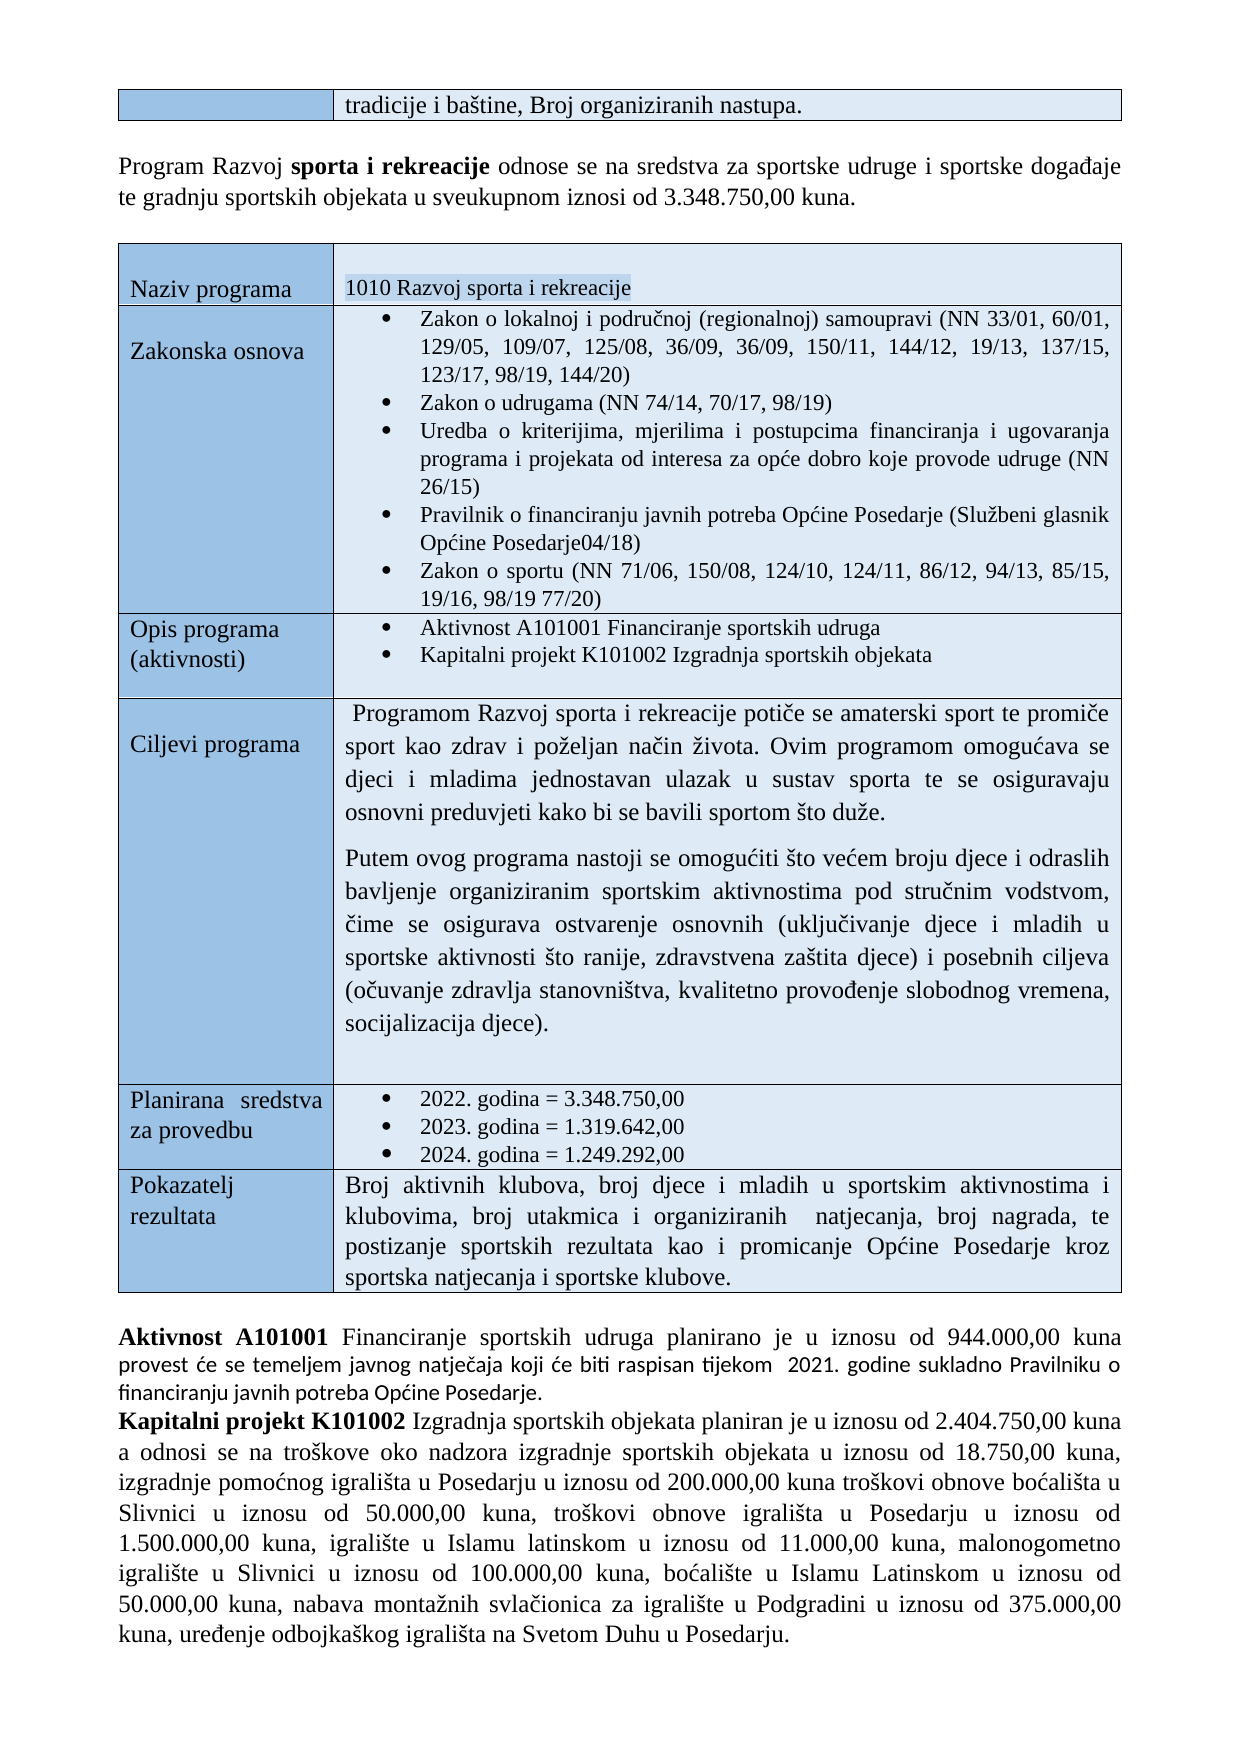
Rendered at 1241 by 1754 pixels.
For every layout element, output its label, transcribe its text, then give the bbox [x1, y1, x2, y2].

table_cell 2022. godina = 3.348.750,00 2023. godina = 1.319.642,00 2024. godina = 1.249.292,00 [334, 1085, 1121, 1169]
table_header Naziv programa [119, 244, 333, 304]
text Aktivnost A101001 Financiranje sportskih udruga planirano je u iznosu od 944.000,00 kuna provest će se temeljem javnog natječaja koji će biti raspisan tijekom 2021. godine sukladno Pravilniku o financiranju javnih potreba Općine Posedarje. [118, 1322, 1122, 1406]
table_cell Broj aktivnih klubova, broj djece i mladih u sportskim aktivnostima i klubovima, broj utakmica i organiziranih natjecanja, broj nagrada, te postizanje sportskih rezultata kao i promicanje Općine Posedarje kroz sportska natjecanja i sportske klubove. [334, 1170, 1121, 1292]
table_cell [334, 90, 1121, 120]
text Program Razvoj sporta i rekreacije odnose se na sredstva za sportske udruge i sportske događaje te gradnju sportskih objekata u sveukupnom iznosi od 3.348.750,00 kuna. [118, 151, 1122, 211]
table_cell Zakon o lokalnoj i područnoj (regionalnoj) samoupravi (NN 33/01, 60/01, 129/05, 109/07, 125/08, 36/09, 36/09, 150/11, 144/12, 19/13, 137/15, 123/17, 98/19, 144/20) Zakon o udrugama (NN 74/14, 70/17, 98/19) Uredba o kriterijima, mjerilima i postupcima financiranja i ugovaranja programa i projekata od interesa za opće dobro koje provode udruge (NN 26/15) Pravilnik o financiranju javnih potreba Općine Posedarje (Službeni glasnik Općine Posedarje04/18) Zakon o sportu (NN 71/06, 150/08, 124/10, 124/11, 86/12, 94/13, 85/15, 19/16, 98/19 77/20) [334, 306, 1121, 613]
table_cell Pokazatelj rezultata [119, 1170, 333, 1292]
text Kapitalni projekt K101002 Izgradnja sportskih objekata planiran je u iznosu od 2.404.750,00 kuna a odnosi se na troškove oko nadzora izgradnje sportskih objekata u iznosu od 18.750,00 kuna, izgradnje pomoćnog igrališta u Posedarju u iznosu od 200.000,00 kuna troškovi obnove boćališta u Slivnici u iznosu od 50.000,00 kuna, troškovi obnove igrališta u Posedarju u iznosu od 1.500.000,00 kuna, igralište u Islamu latinskom u iznosu od 11.000,00 kuna, malonogometno igralište u Slivnici u iznosu od 100.000,00 kuna, boćalište u Islamu Latinskom u iznosu od 50.000,00 kuna, nabava montažnih svlačionica za igralište u Podgradini u iznosu od 375.000,00 kuna, uređenje odbojkaškog igrališta na Svetom Duhu u Posedarju. [118, 1406, 1122, 1648]
table_header 1010 Razvoj sporta i rekreacije [334, 244, 1121, 304]
table_cell Zakonska osnova [119, 306, 333, 613]
table_cell Programom Razvoj sporta i rekreacije potiče se amaterski sport te promiče sport kao zdrav i poželjan način života. Ovim programom omogućava se djeci i mladima jednostavan ulazak u sustav sporta te se osiguravaju osnovni preduvjeti kako bi se bavili sportom što duže. Putem ovog programa nastoji se omogućiti što većem broju djece i odraslih bavljenje organiziranim sportskim aktivnostima pod stručnim vodstvom, čime se osigurava ostvarenje osnovnih (uključivanje djece i mladih u sportske aktivnosti što ranije, zdravstvena zaštita djece) i posebnih ciljeva (očuvanje zdravlja stanovništva, kvalitetno provođenje slobodnog vremena, socijalizacija djece). [334, 699, 1121, 1084]
table_cell Planirana sredstva za provedbu [119, 1085, 333, 1169]
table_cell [119, 90, 333, 120]
table_cell Ciljevi programa [119, 699, 333, 1084]
table_cell Opis programa (aktivnosti) [119, 614, 333, 697]
table_cell Aktivnost A101001 Financiranje sportskih udruga Kapitalni projekt K101002 Izgradnja sportskih objekata [334, 614, 1121, 697]
